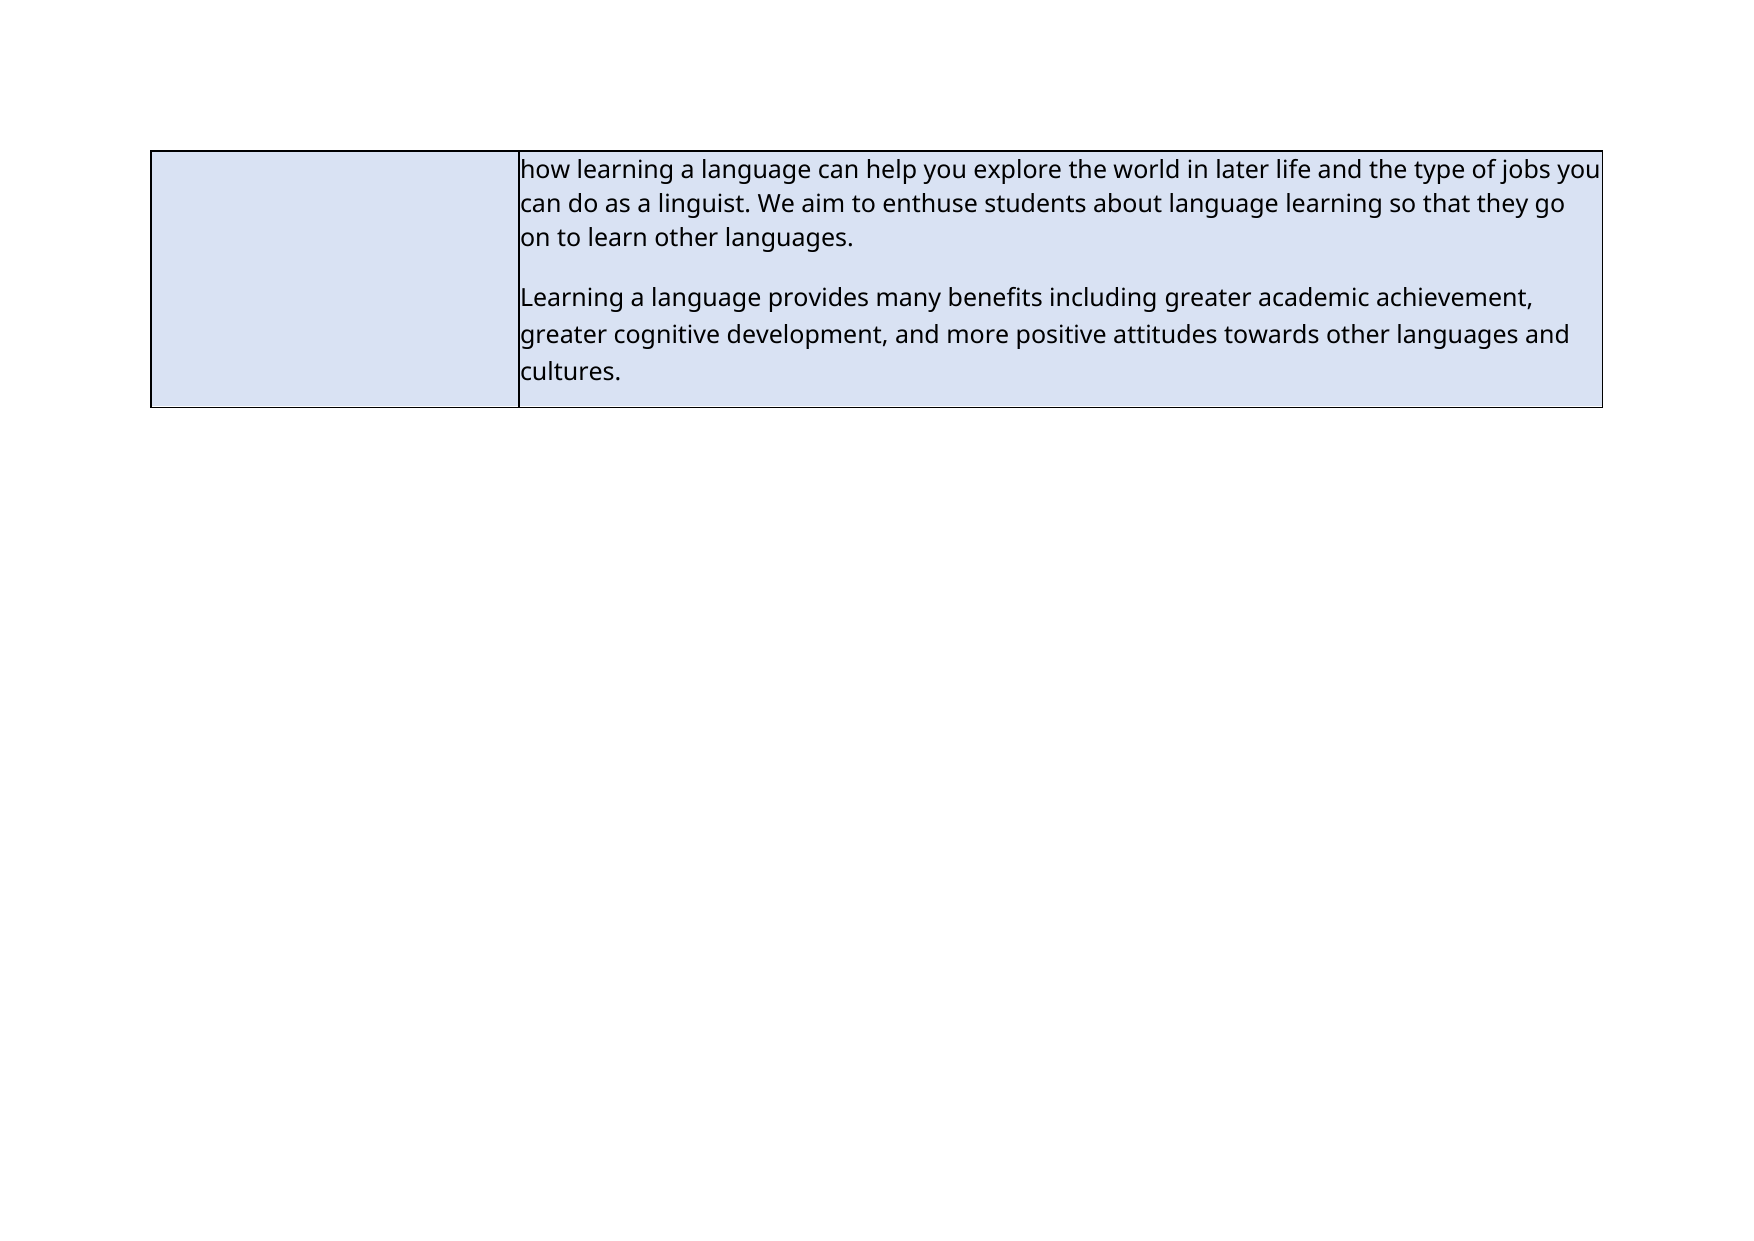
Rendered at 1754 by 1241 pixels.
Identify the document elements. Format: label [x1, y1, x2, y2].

table_cell [520, 152, 1602, 406]
table_cell [152, 152, 518, 406]
